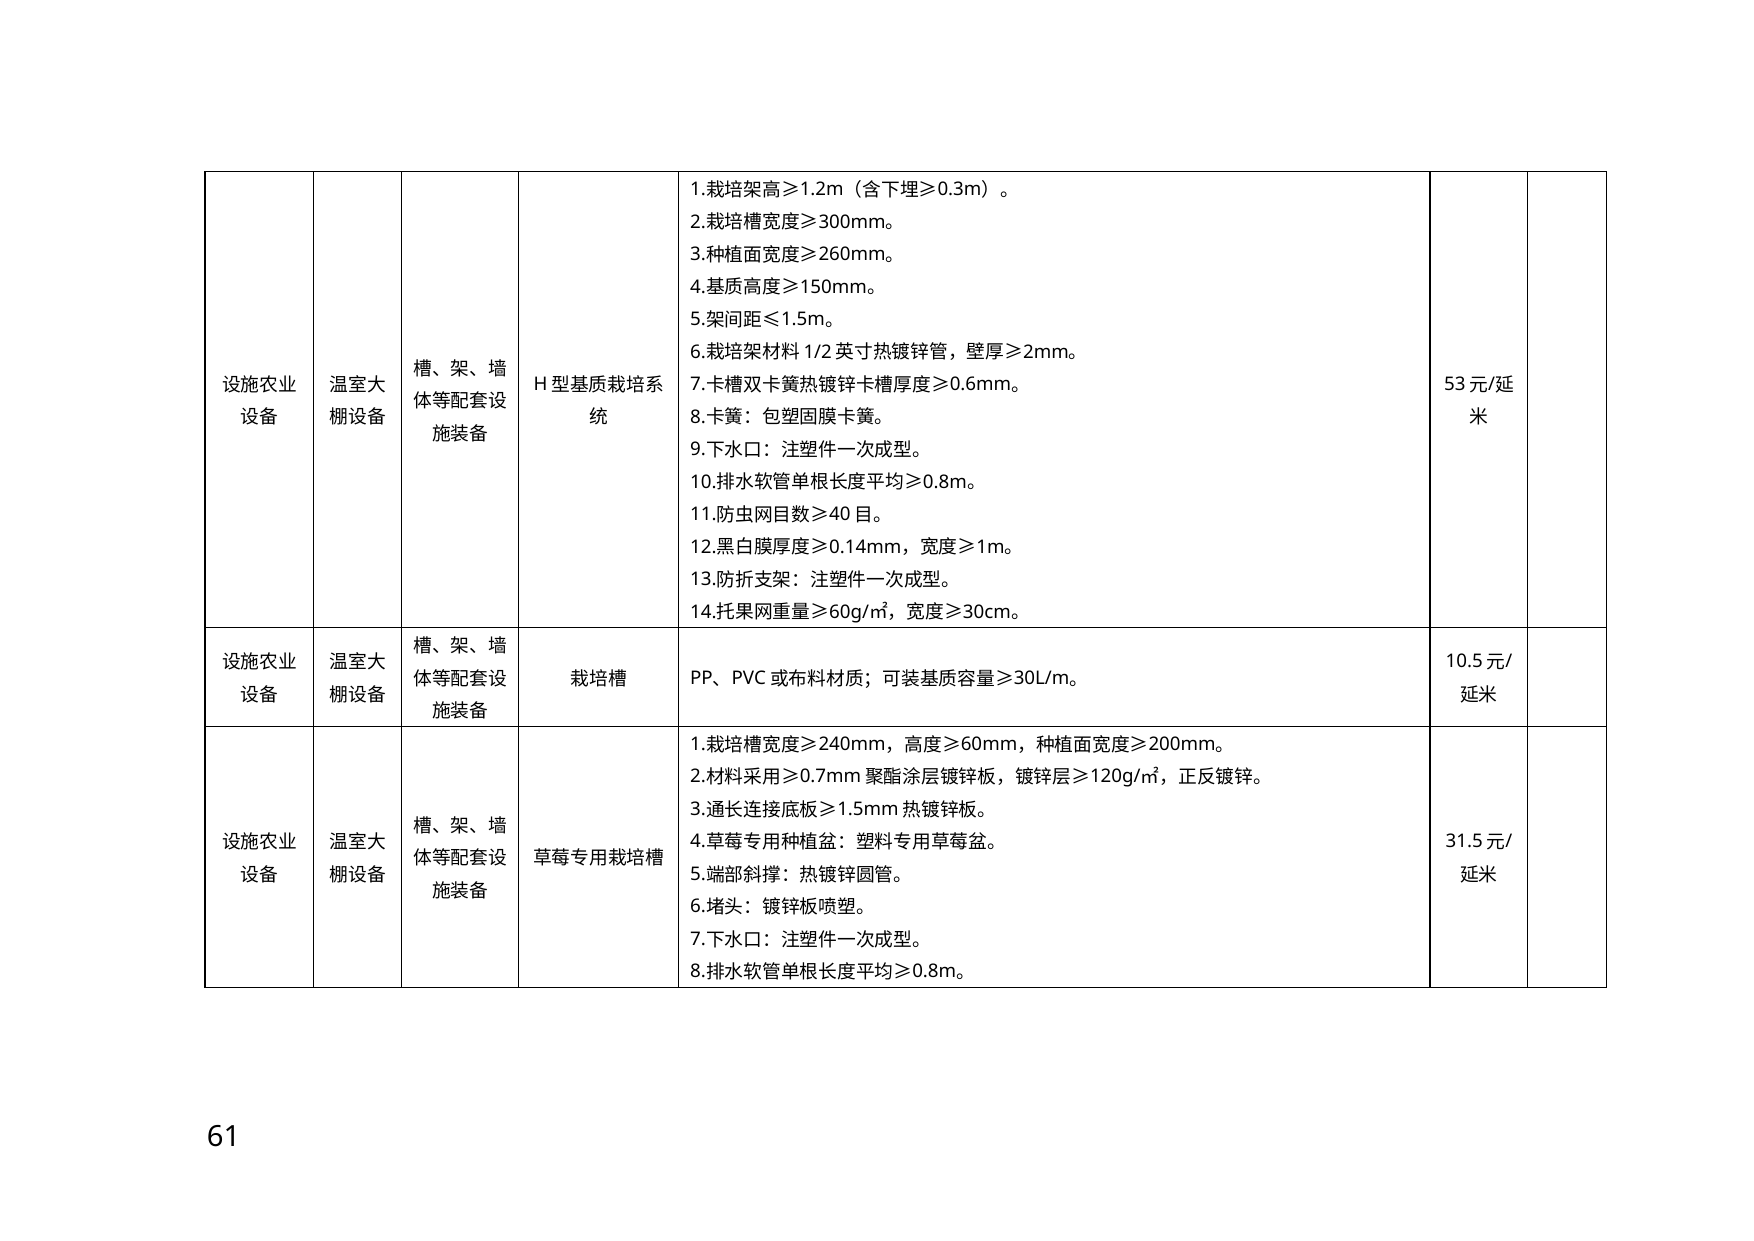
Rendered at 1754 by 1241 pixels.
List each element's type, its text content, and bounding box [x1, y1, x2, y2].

table_cell 10.5元/延米 [1431, 628, 1527, 726]
table_cell 1.栽培架高≥1.2m（含下埋≥0.3m）。 2.栽培槽宽度≥300mm。 3.种植面宽度≥260mm。 4.基质高度≥150mm。 5.架间距≤1.5m。 6.栽培架材料1/2英寸热镀锌管，壁厚≥2mm。 7.卡槽双卡簧热镀锌卡槽厚度≥0.6mm。 8.卡簧：包塑固膜卡簧。 9.下水口：注塑件一次成型。 10.排水软管单根长度平均≥0.8m。 11.防虫网目数≥40目。 12.黑白膜厚度≥0.14mm，宽度≥1m。 13.防折支架：注塑件一次成型。 14.托果网重量≥60g/㎡，宽度≥30cm。 [679, 172, 1429, 627]
table_cell 53元/延米 [1431, 172, 1527, 627]
table_cell 温室大棚设备 [314, 727, 401, 987]
table_cell 草莓专用栽培槽 [519, 727, 678, 987]
table_cell 设施农业设备 [206, 727, 313, 987]
table_cell 槽、架、墙体等配套设施装备 [402, 628, 518, 726]
table_cell H型基质栽培系统 [519, 172, 678, 627]
table_cell 设施农业设备 [206, 172, 313, 627]
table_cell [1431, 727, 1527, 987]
table_cell 栽培槽 [519, 628, 678, 726]
table_cell 设施农业设备 [206, 628, 313, 726]
table_cell PP、PVC或布料材质；可装基质容量≥30L/m。 [679, 628, 1429, 726]
table_cell [1528, 172, 1606, 627]
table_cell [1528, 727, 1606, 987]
table_cell 温室大棚设备 [314, 172, 401, 627]
table_cell 槽、架、墙体等配套设施装备 [402, 172, 518, 627]
table_cell 1.栽培槽宽度≥240mm，高度≥60mm，种植面宽度≥200mm。 2.材料采用≥0.7mm聚酯涂层镀锌板，镀锌层≥120g/㎡，正反镀锌。 3.通长连接底板≥1.5mm热镀锌板。 4.草莓专用种植盆：塑料专用草莓盆。 5.端部斜撑：热镀锌圆管。 6.堵头：镀锌板喷塑。 7.下水口：注塑件一次成型。 8.排水软管单根长度平均≥0.8m。 [679, 727, 1429, 987]
table_cell [1528, 628, 1606, 726]
table_cell 温室大棚设备 [314, 628, 401, 726]
table_cell 槽、架、墙体等配套设施装备 [402, 727, 518, 987]
